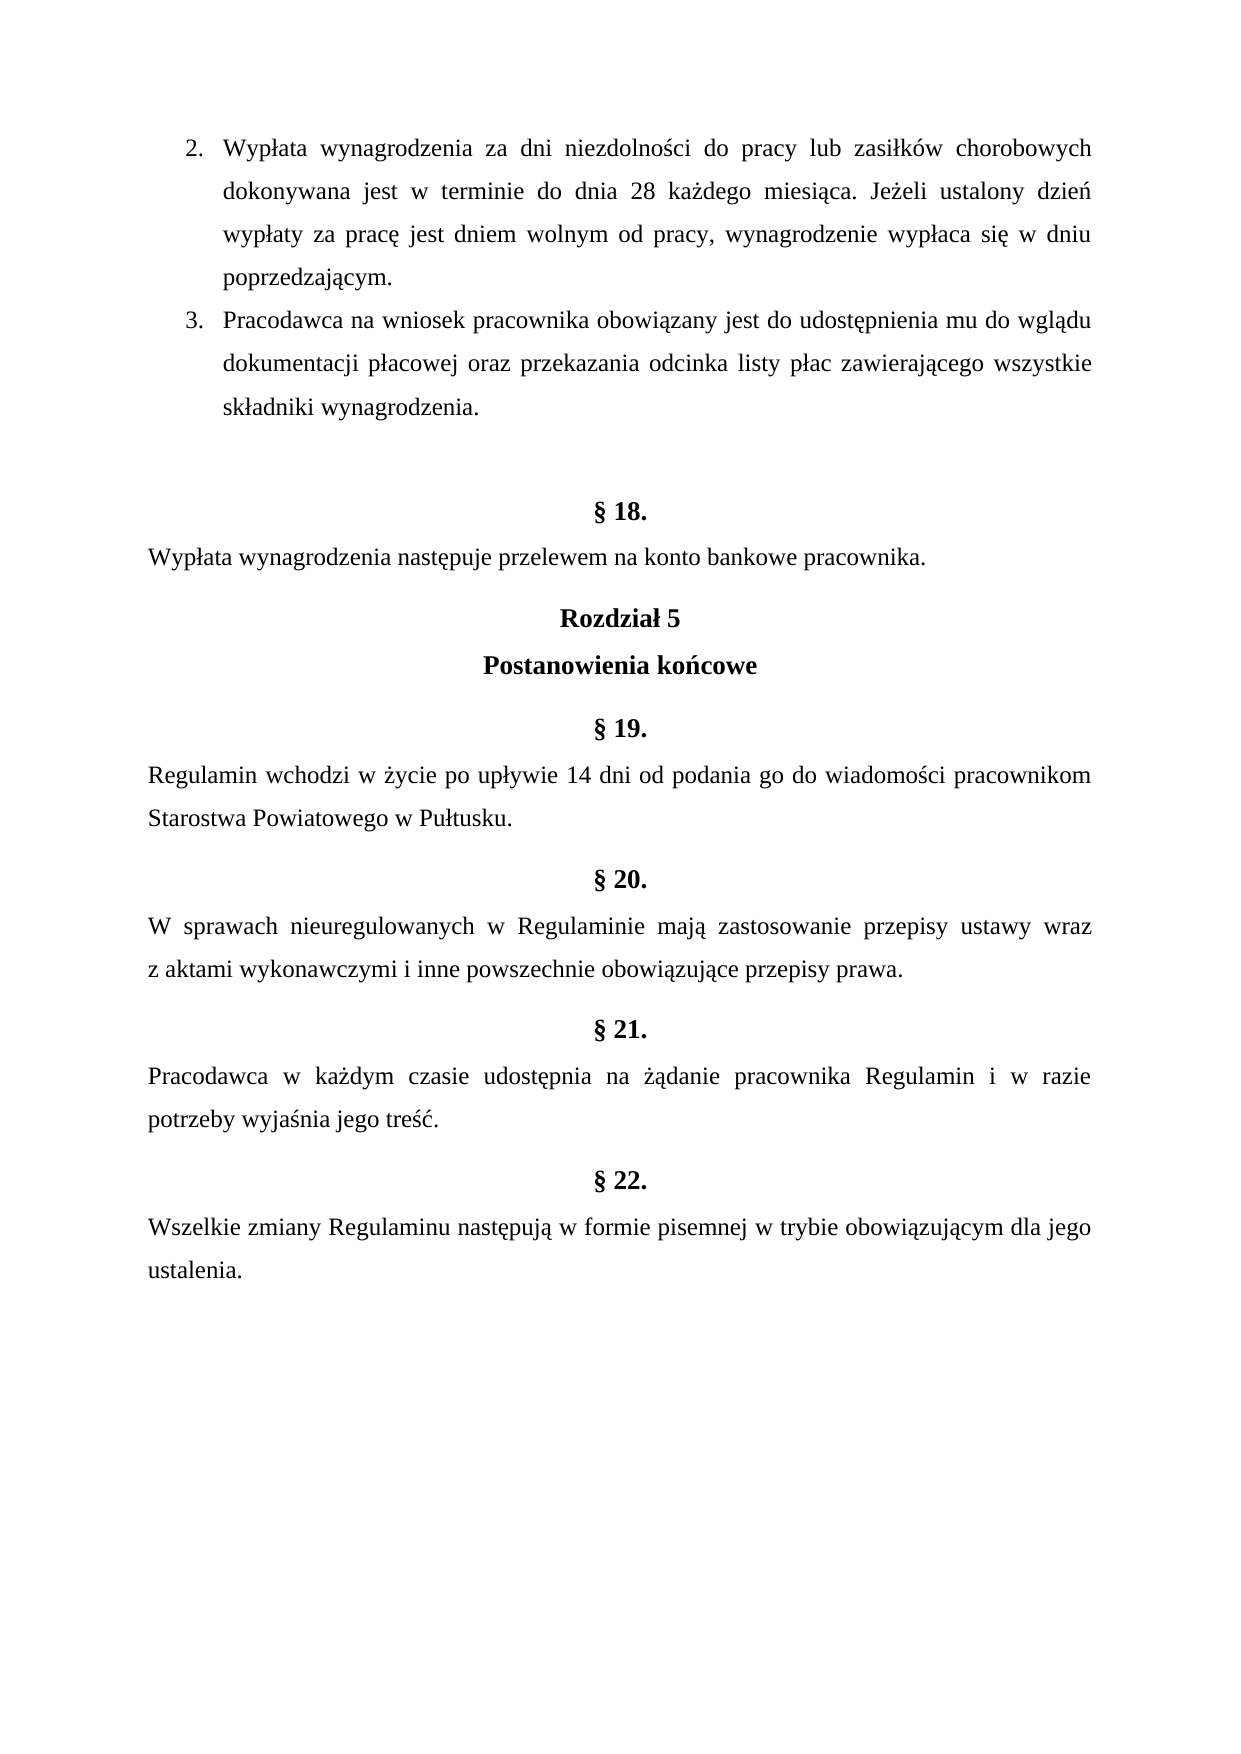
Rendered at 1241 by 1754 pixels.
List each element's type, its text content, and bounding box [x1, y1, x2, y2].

text § 21. [148, 1014, 1093, 1045]
text Pracodawca w każdym czasie udostępnia na żądanie pracownika Regulamin i w razie potrzeby wyjaśnia jego treść. [148, 1061, 1093, 1133]
text § 19. [148, 712, 1093, 743]
text § 20. [148, 863, 1093, 894]
text § 18. [148, 494, 1093, 526]
text Regulamin wchodzi w życie po upływie 14 dni od podania go do wiadomości pracownikom Starostwa Powiatowego w Pułtusku. [148, 760, 1093, 832]
text Rozdział 5 Postanowienia końcowe [148, 602, 1093, 680]
list Wypłata wynagrodzenia za dni niezdolności do pracy lub zasiłków chorobowych dokonywana jest w terminie do dnia 28 każdego miesiąca. Jeżeli ustalony dzień wypłaty za pracę jest dniem wolnym od pracy, wynagrodzenie wypłaca się w dniu poprzedzającym. [185, 133, 1093, 291]
text § 22. [148, 1164, 1093, 1196]
text Wszelkie zmiany Regulaminu następują w formie pisemnej w trybie obowiązującym dla jego ustalenia. [148, 1212, 1093, 1284]
text W sprawach nieuregulowanych w Regulaminie mają zastosowanie przepisy ustawy wraz z aktami wykonawczymi i inne powszechnie obowiązujące przepisy prawa. [148, 911, 1093, 983]
list Pracodawca na wniosek pracownika obowiązany jest do udostępnienia mu do wglądu dokumentacji płacowej oraz przekazania odcinka listy płac zawierającego wszystkie składniki wynagrodzenia. [185, 305, 1093, 420]
text Wypłata wynagrodzenia następuje przelewem na konto bankowe pracownika. [148, 542, 1093, 571]
